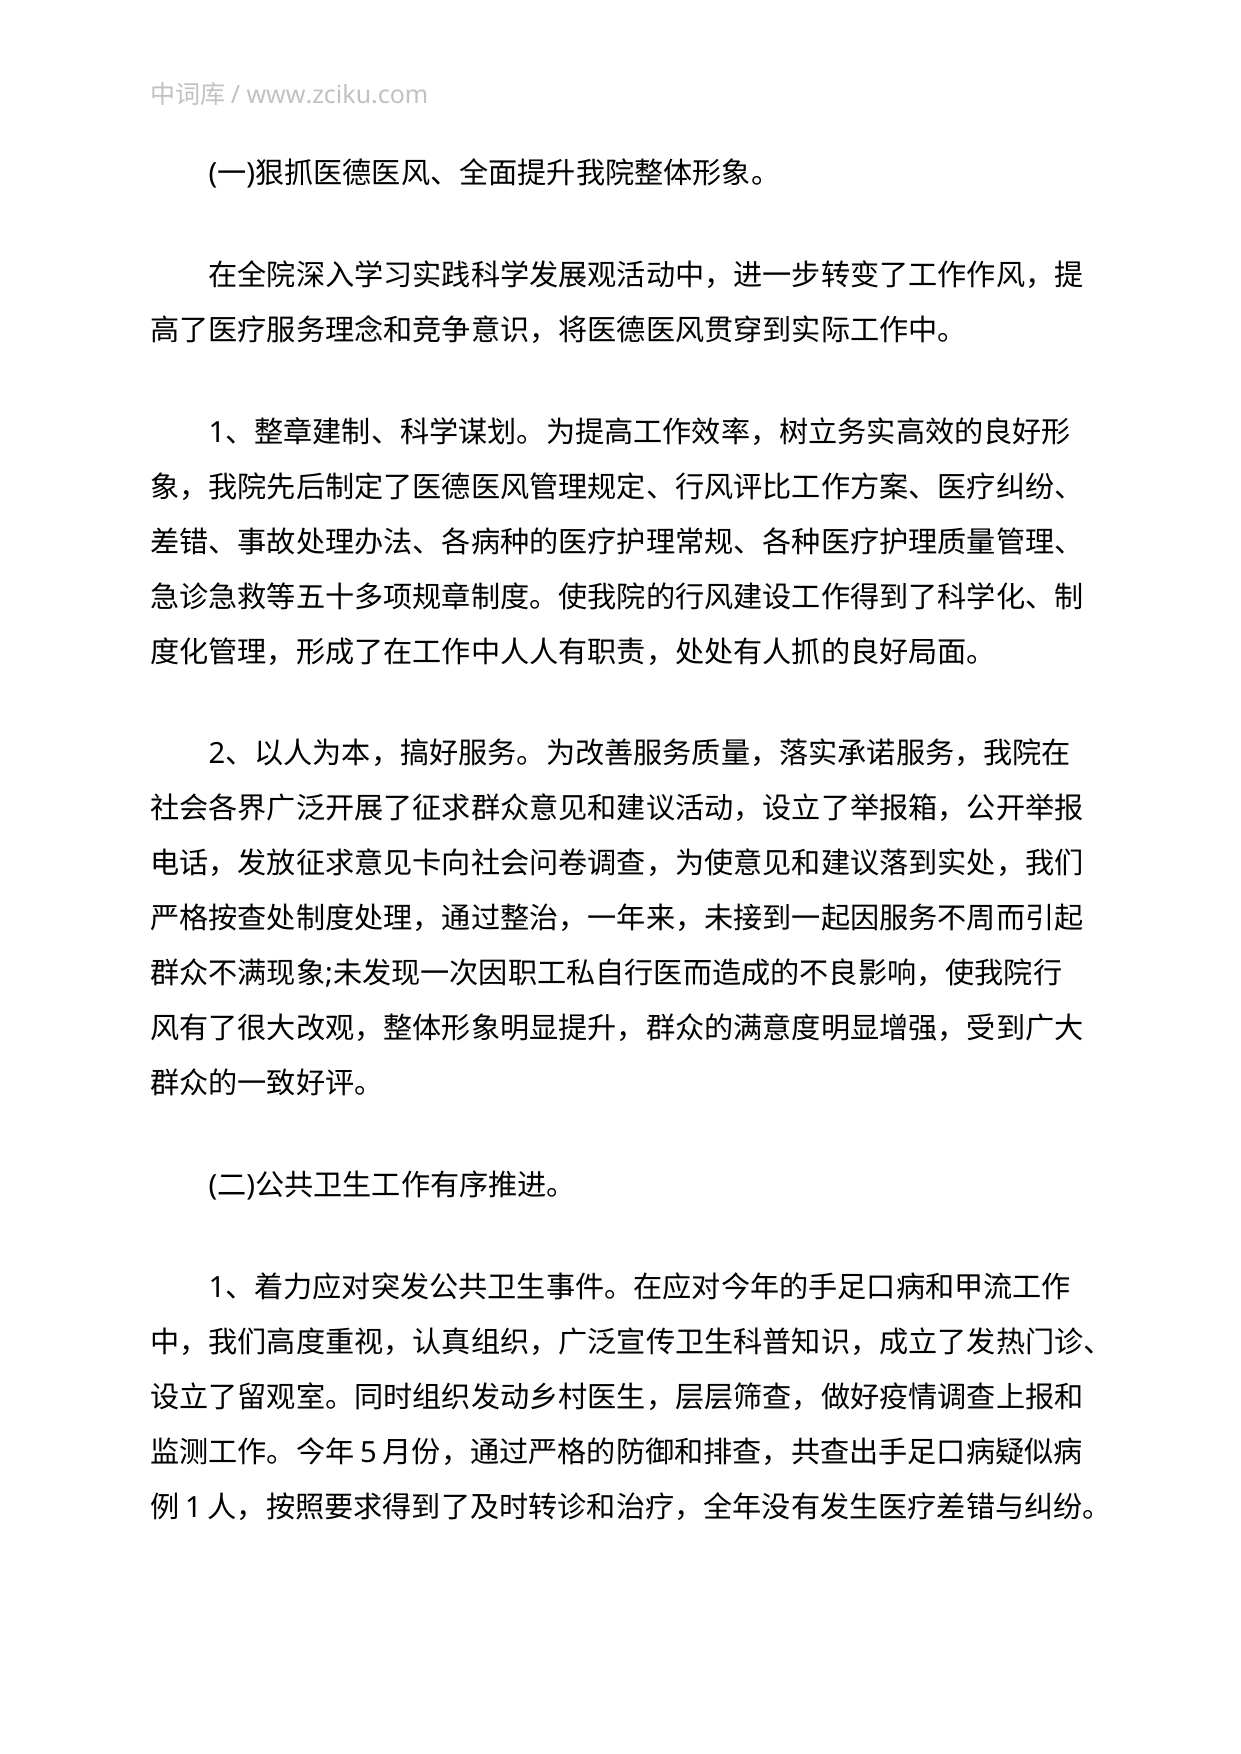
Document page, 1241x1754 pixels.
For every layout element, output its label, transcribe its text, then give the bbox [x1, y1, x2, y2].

text 1、着力应对突发公共卫生事件。在应对今年的手足口病和甲流工作中，我们高度重视，认真组织，广泛宣传卫生科普知识，成立了发热门诊、设立了留观室。同时组织发动乡村医生，层层筛查，做好疫情调查上报和监测工作。今年5月份，通过严格的防御和排查，共查出手足口病疑似病例1人，按照要求得到了及时转诊和治疗，全年没有发生医疗差错与纠纷。 [150, 1263, 1090, 1526]
text 1、整章建制、科学谋划。为提高工作效率，树立务实高效的良好形象，我院先后制定了医德医风管理规定、行风评比工作方案、医疗纠纷、差错、事故处理办法、各病种的医疗护理常规、各种医疗护理质量管理、急诊急救等五十多项规章制度。使我院的行风建设工作得到了科学化、制度化管理，形成了在工作中人人有职责，处处有人抓的良好局面。 [150, 409, 1090, 671]
text (一)狠抓医德医风、全面提升我院整体形象。 [150, 150, 1090, 192]
text 在全院深入学习实践科学发展观活动中，进一步转变了工作作风，提高了医疗服务理念和竞争意识，将医德医风贯穿到实际工作中。 [150, 252, 1090, 349]
text 2、以人为本，搞好服务。为改善服务质量，落实承诺服务，我院在社会各界广泛开展了征求群众意见和建议活动，设立了举报箱，公开举报电话，发放征求意见卡向社会问卷调查，为使意见和建议落到实处，我们严格按查处制度处理，通过整治，一年来，未接到一起因服务不周而引起群众不满现象;未发现一次因职工私自行医而造成的不良影响，使我院行风有了很大改观，整体形象明显提升，群众的满意度明显增强，受到广大群众的一致好评。 [150, 730, 1090, 1102]
text (二)公共卫生工作有序推进。 [150, 1161, 1090, 1204]
